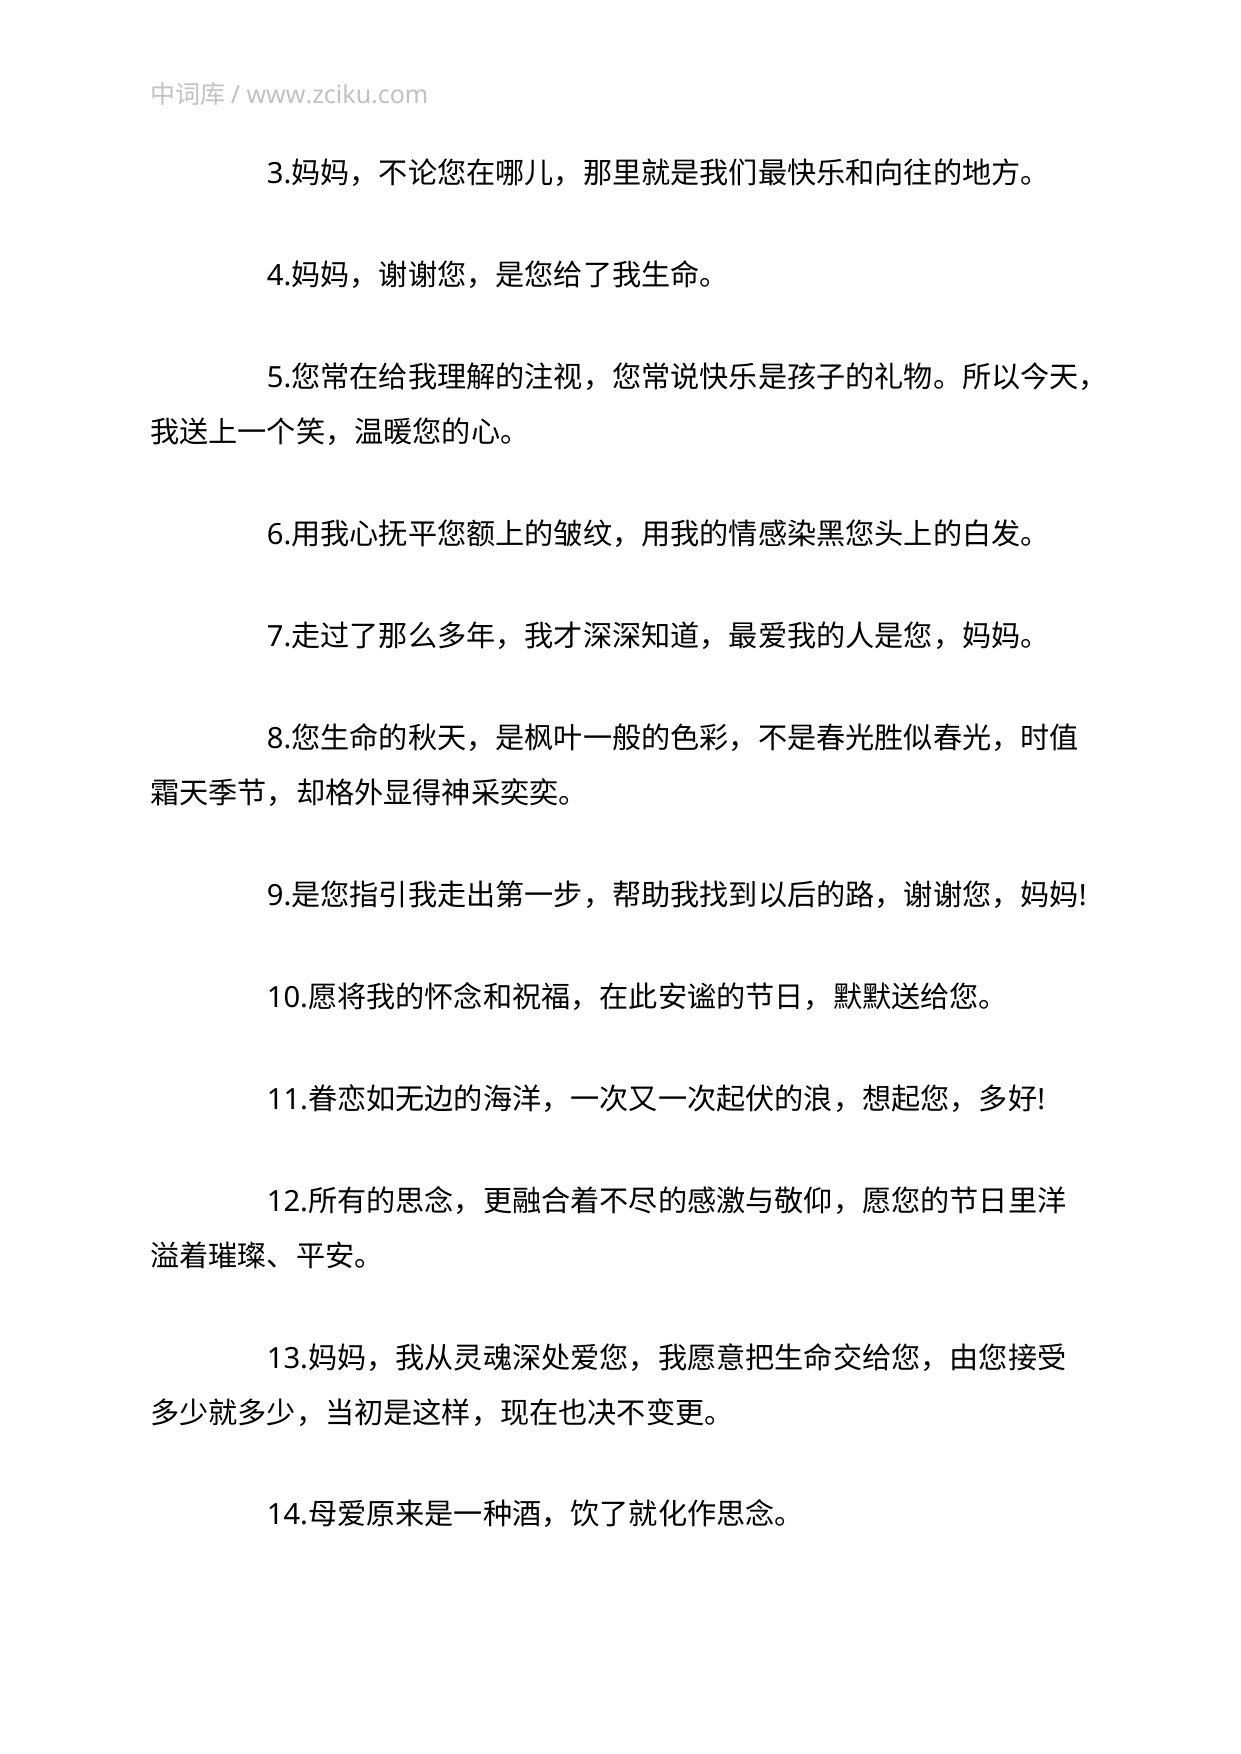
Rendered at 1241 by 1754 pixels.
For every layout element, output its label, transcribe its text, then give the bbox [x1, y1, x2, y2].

text 10.愿将我的怀念和祝福，在此安谧的节日，默默送给您。 [150, 973, 1090, 1016]
text 3.妈妈，不论您在哪儿，那里就是我们最快乐和向往的地方。 [150, 150, 1090, 192]
text 9.是您指引我走出第一步，帮助我找到以后的路，谢谢您，妈妈! [150, 871, 1090, 914]
text 14.母爱原来是一种酒，饮了就化作思念。 [150, 1491, 1090, 1533]
text 13.妈妈，我从灵魂深处爱您，我愿意把生命交给您，由您接受多少就多少，当初是这样，现在也决不变更。 [150, 1334, 1090, 1431]
text 4.妈妈，谢谢您，是您给了我生命。 [150, 252, 1090, 294]
text 7.走过了那么多年，我才深深知道，最爱我的人是您，妈妈。 [150, 613, 1090, 655]
text 8.您生命的秋天，是枫叶一般的色彩，不是春光胜似春光，时值霜天季节，却格外显得神采奕奕。 [150, 715, 1090, 812]
text 6.用我心抚平您额上的皱纹，用我的情感染黑您头上的白发。 [150, 511, 1090, 553]
text 5.您常在给我理解的注视，您常说快乐是孩子的礼物。所以今天，我送上一个笑，温暖您的心。 [150, 354, 1090, 451]
text 12.所有的思念，更融合着不尽的感激与敬仰，愿您的节日里洋溢着璀璨、平安。 [150, 1177, 1090, 1275]
text 11.眷恋如无边的海洋，一次又一次起伏的浪，想起您，多好! [150, 1075, 1090, 1118]
